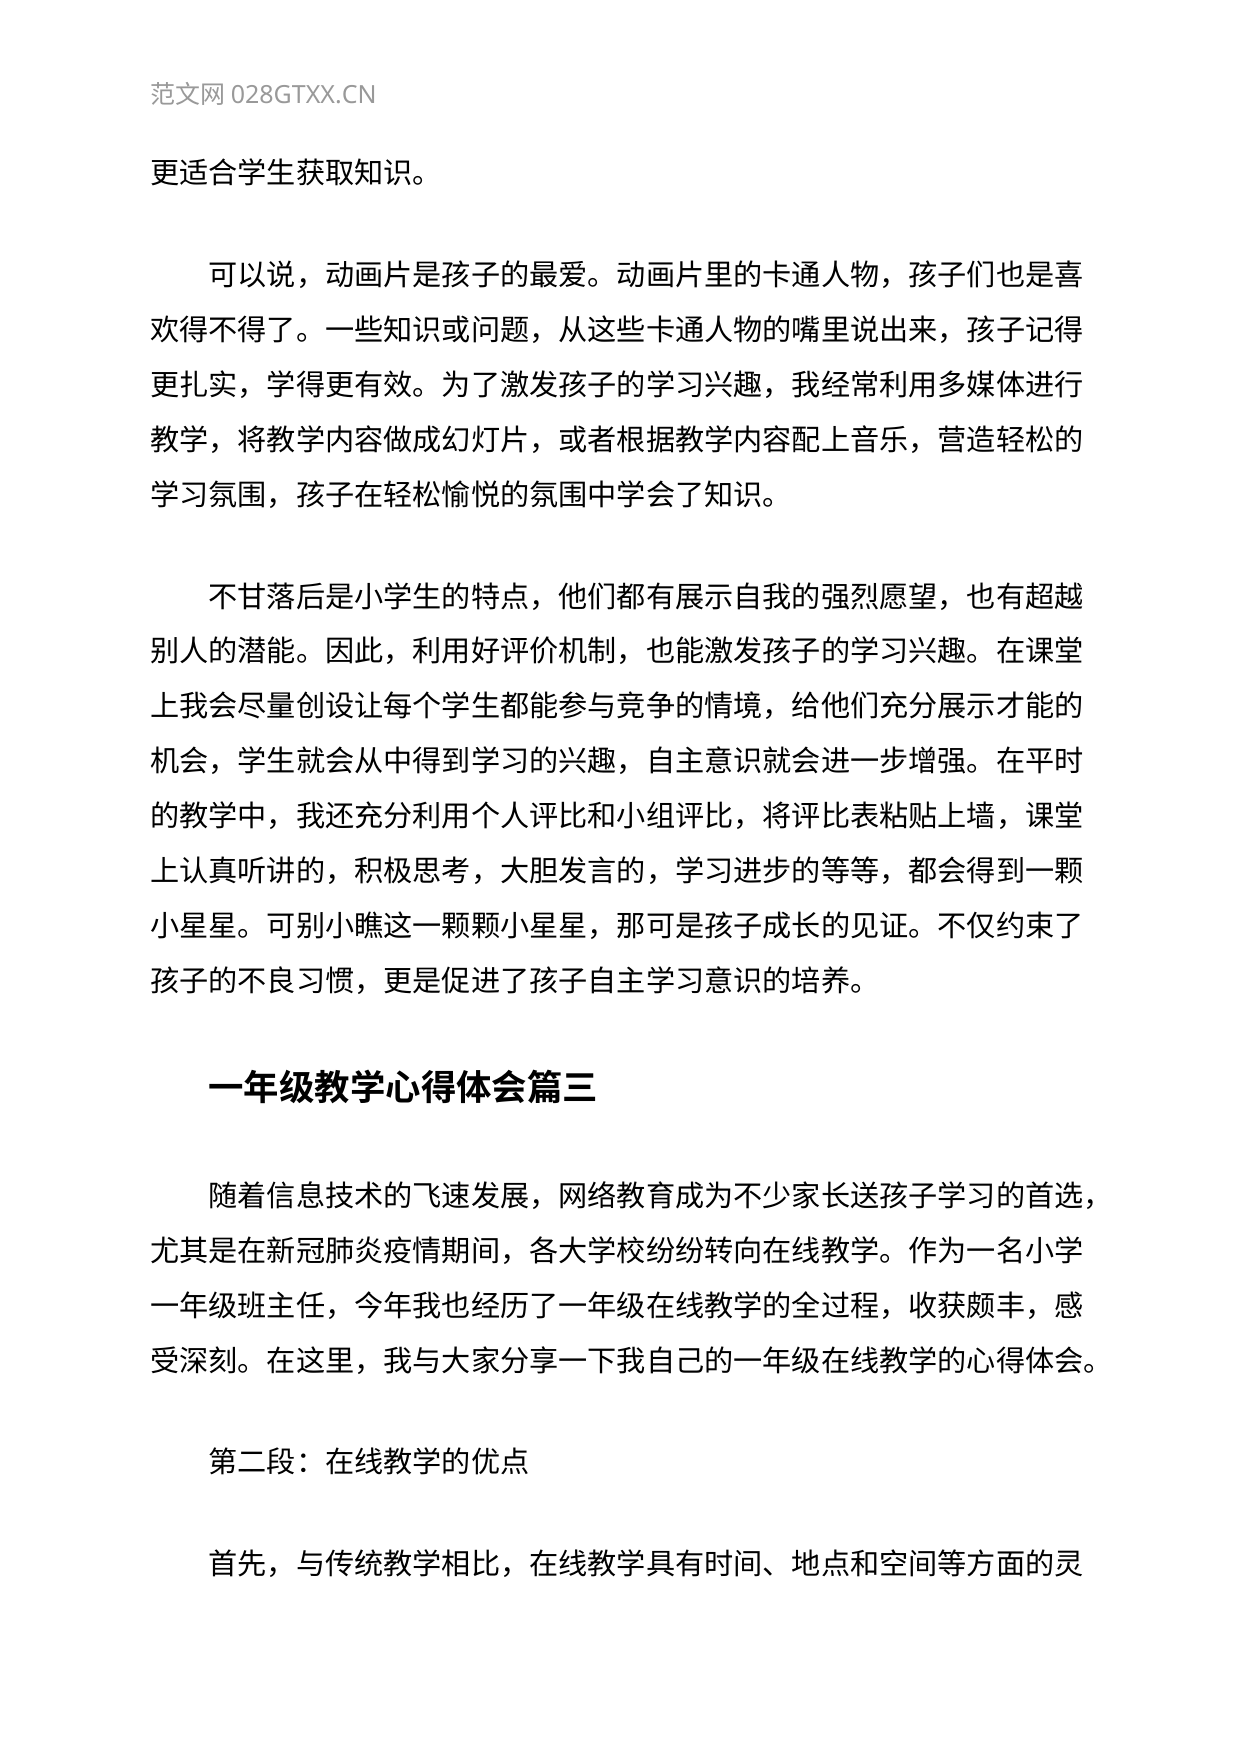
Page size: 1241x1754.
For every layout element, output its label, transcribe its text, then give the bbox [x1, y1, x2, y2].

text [150, 1541, 1090, 1583]
text 可以说，动画片是孩子的最爱。动画片里的卡通人物，孩子们也是喜欢得不得了。一些知识或问题，从这些卡通人物的嘴里说出来，孩子记得更扎实，学得更有效。为了激发孩子的学习兴趣，我经常利用多媒体进行教学，将教学内容做成幻灯片，或者根据教学内容配上音乐，营造轻松的学习氛围，孩子在轻松愉悦的氛围中学会了知识。 [150, 252, 1090, 514]
text 一年级教学心得体会篇三 [150, 1059, 1090, 1110]
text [150, 150, 1090, 192]
text 不甘落后是小学生的特点，他们都有展示自我的强烈愿望，也有超越别人的潜能。因此，利用好评价机制，也能激发孩子的学习兴趣。在课堂上我会尽量创设让每个学生都能参与竞争的情境，给他们充分展示才能的机会，学生就会从中得到学习的兴趣，自主意识就会进一步增强。在平时的教学中，我还充分利用个人评比和小组评比，将评比表粘贴上墙，课堂上认真听讲的，积极思考，大胆发言的，学习进步的等等，都会得到一颗小星星。可别小瞧这一颗颗小星星，那可是孩子成长的见证。不仅约束了孩子的不良习惯，更是促进了孩子自主学习意识的培养。 [150, 573, 1090, 1000]
text 随着信息技术的飞速发展，网络教育成为不少家长送孩子学习的首选，尤其是在新冠肺炎疫情期间，各大学校纷纷转向在线教学。作为一名小学一年级班主任，今年我也经历了一年级在线教学的全过程，收获颇丰，感受深刻。在这里，我与大家分享一下我自己的一年级在线教学的心得体会。 [150, 1173, 1090, 1379]
text 第二段：在线教学的优点 [150, 1439, 1090, 1481]
